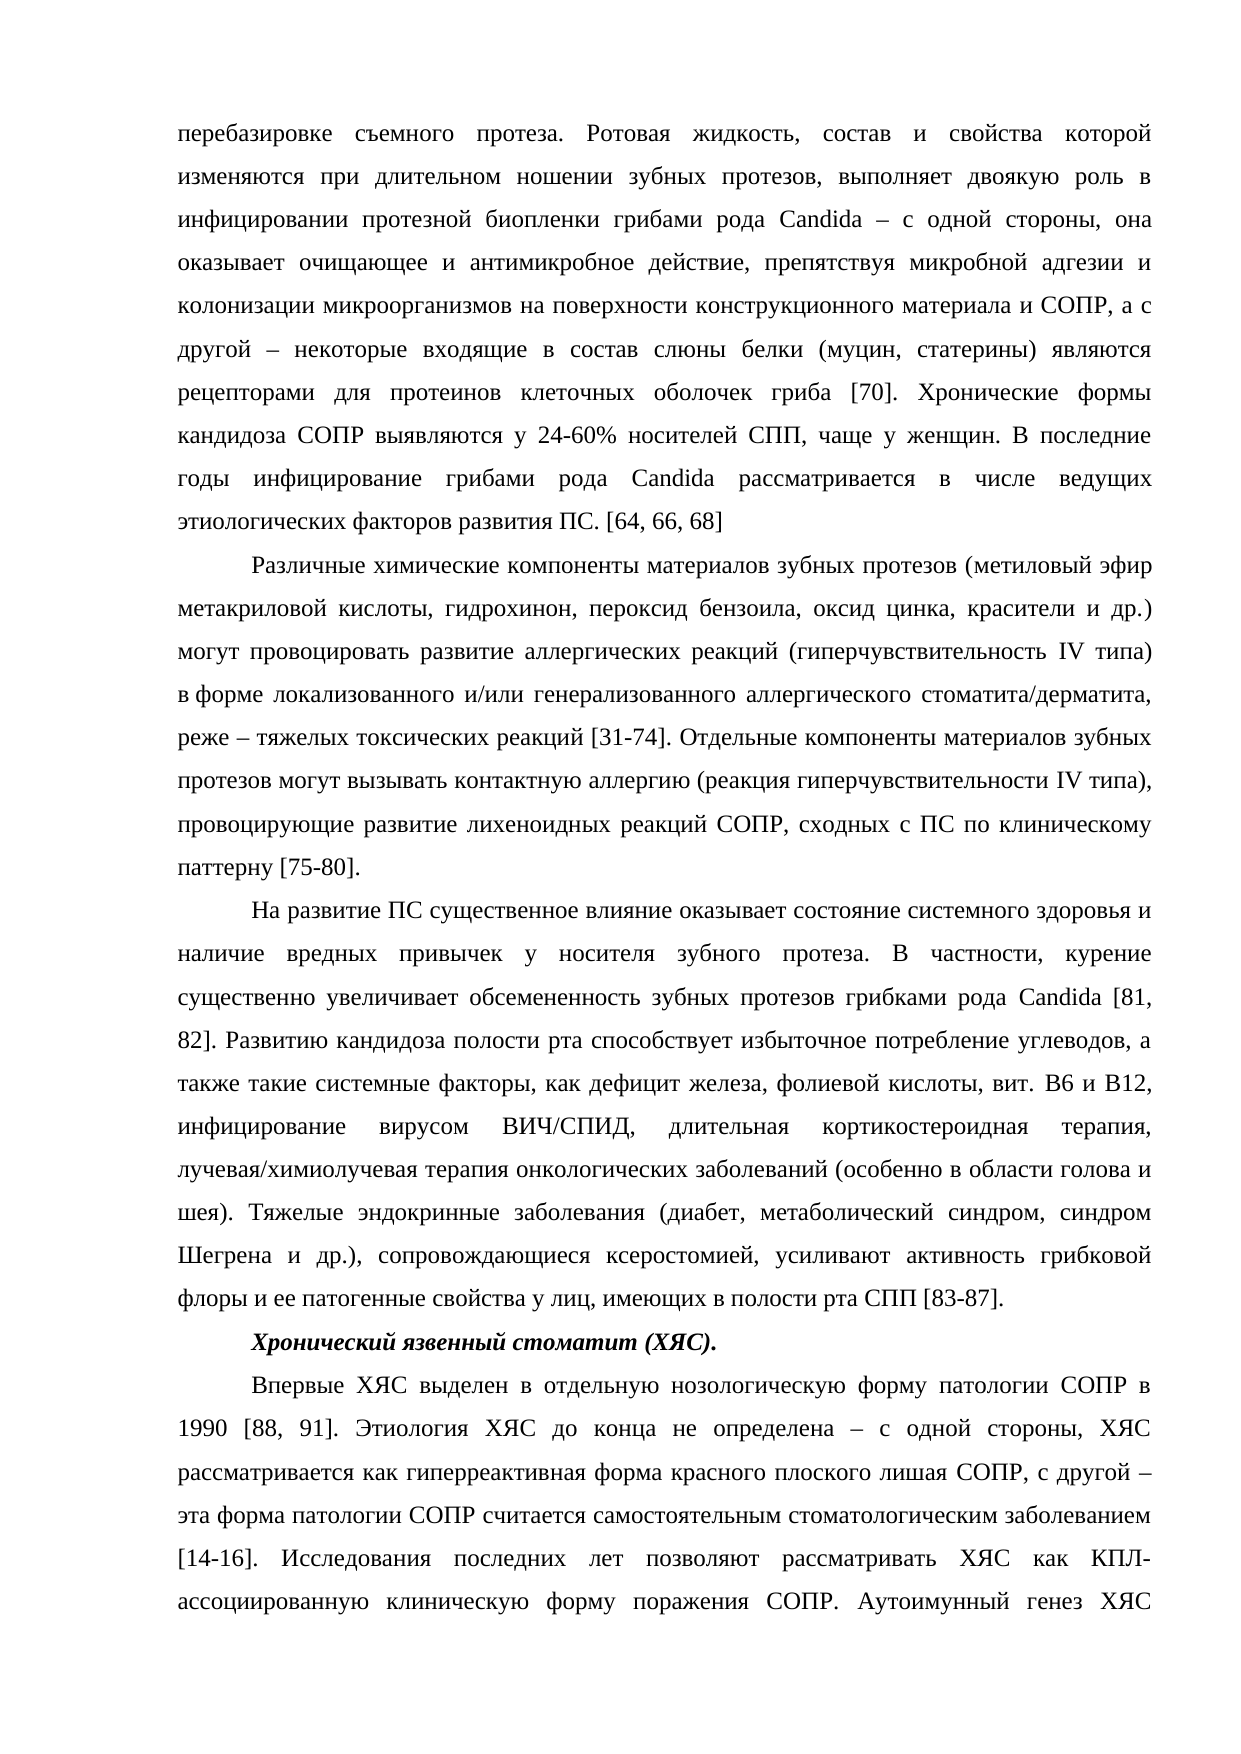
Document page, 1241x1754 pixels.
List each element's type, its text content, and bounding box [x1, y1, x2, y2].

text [177, 118, 1152, 535]
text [177, 1370, 1152, 1615]
text Различные химические компоненты материалов зубных протезов (метиловый эфир метакриловой кислоты, гидрохинон, пероксид бензоила, оксид цинка, красители и др.) могут провоцировать развитие аллергических реакций (гиперчувствительность IV типа) в форме локализованного и/или генерализованного аллергического стоматита/дерматита, реже – тяжелых токсических реакций [31-74]. Отдельные компоненты материалов зубных протезов могут вызывать контактную аллергию (реакция гиперчувствительности IV типа), провоцирующие развитие лихеноидных реакций СОПР, сходных с ПС по клиническому паттерну [75-80]. [177, 550, 1152, 881]
text Хронический язвенный стоматит (ХЯС). [177, 1327, 1152, 1356]
text На развитие ПС существенное влияние оказывает состояние системного здоровья и наличие вредных привычек у носителя зубного протеза. В частности, курение существенно увеличивает обсемененность зубных протезов грибками рода Candida [81, 82]. Развитию кандидоза полости рта способствует избыточное потребление углеводов, а также такие системные факторы, как дефицит железа, фолиевой кислоты, вит. B6 и B12, инфицирование вирусом ВИЧ/СПИД, длительная кортикостероидная терапия, лучевая/химиолучевая терапия онкологических заболеваний (особенно в области голова и шея). Тяжелые эндокринные заболевания (диабет, метаболический синдром, синдром Шегрена и др.), сопровождающиеся ксеростомией, усиливают активность грибковой флоры и ее патогенные свойства у лиц, имеющих в полости рта СПП [83-87]. [177, 895, 1152, 1312]
